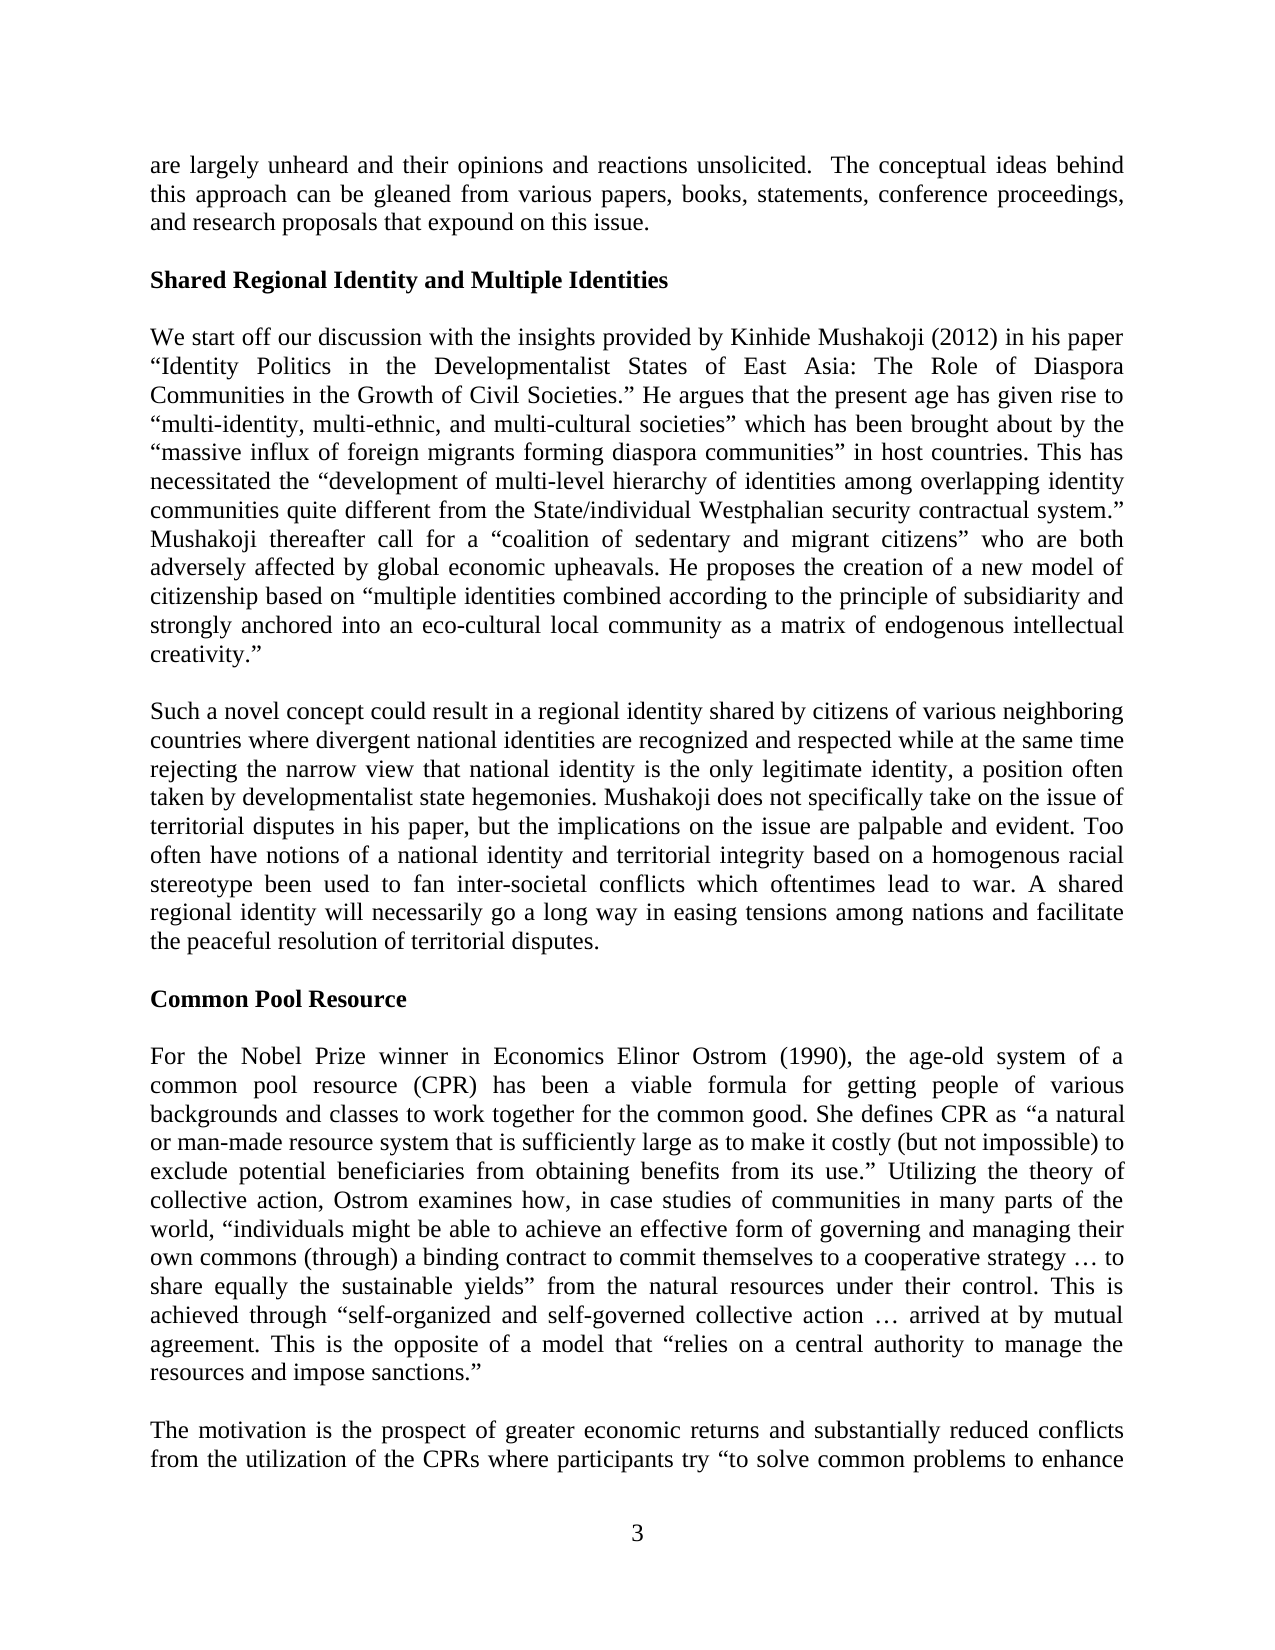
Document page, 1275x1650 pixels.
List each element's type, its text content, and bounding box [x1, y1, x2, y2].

text Common Pool Resource [150, 984, 1125, 1012]
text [150, 1415, 1125, 1472]
text Shared Regional Identity and Multiple Identities [150, 265, 1125, 294]
text Such a novel concept could result in a regional identity shared by citizens of various neighboring countries where divergent national identities are recognized and respected while at the same time rejecting the narrow view that national identity is the only legitimate identity, a position often taken by developmentalist state hegemonies. Mushakoji does not specifically take on the issue of territorial disputes in his paper, but the implications on the issue are palpable and evident. Too often have notions of a national identity and territorial integrity based on a homogenous racial stereotype been used to fan inter-societal conflicts which oftentimes lead to war. A shared regional identity will necessarily go a long way in easing tensions among nations and facilitate the peaceful resolution of territorial disputes. [150, 696, 1125, 955]
text For the Nobel Prize winner in Economics Elinor Ostrom (1990), the age-old system of a common pool resource (CPR) has been a viable formula for getting people of various backgrounds and classes to work together for the common good. She defines CPR as “a natural or man-made resource system that is sufficiently large as to make it costly (but not impossible) to exclude potential beneficiaries from obtaining benefits from its use.” Utilizing the theory of collective action, Ostrom examines how, in case studies of communities in many parts of the world, “individuals might be able to achieve an effective form of governing and managing their own commons (through) a binding contract to commit themselves to a cooperative strategy … to share equally the sustainable yields” from the natural resources under their control. This is achieved through “self-organized and self-governed collective action … arrived at by mutual agreement. This is the opposite of a model that “relies on a central authority to manage the resources and impose sanctions.” [150, 1041, 1125, 1386]
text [150, 150, 1125, 236]
text We start off our discussion with the insights provided by Kinhide Mushakoji (2012) in his paper “Identity Politics in the Developmentalist States of East Asia: The Role of Diaspora Communities in the Growth of Civil Societies.” He argues that the present age has given rise to “multi-identity, multi-ethnic, and multi-cultural societies” which has been brought about by the “massive influx of foreign migrants forming diaspora communities” in host countries. This has necessitated the “development of multi-level hierarchy of identities among overlapping identity communities quite different from the State/individual Westphalian security contractual system.” Mushakoji thereafter call for a “coalition of sedentary and migrant citizens” who are both adversely affected by global economic upheavals. He proposes the creation of a new model of citizenship based on “multiple identities combined according to the principle of subsidiarity and strongly anchored into an eco-cultural local community as a matrix of endogenous intellectual creativity.” [150, 322, 1125, 667]
